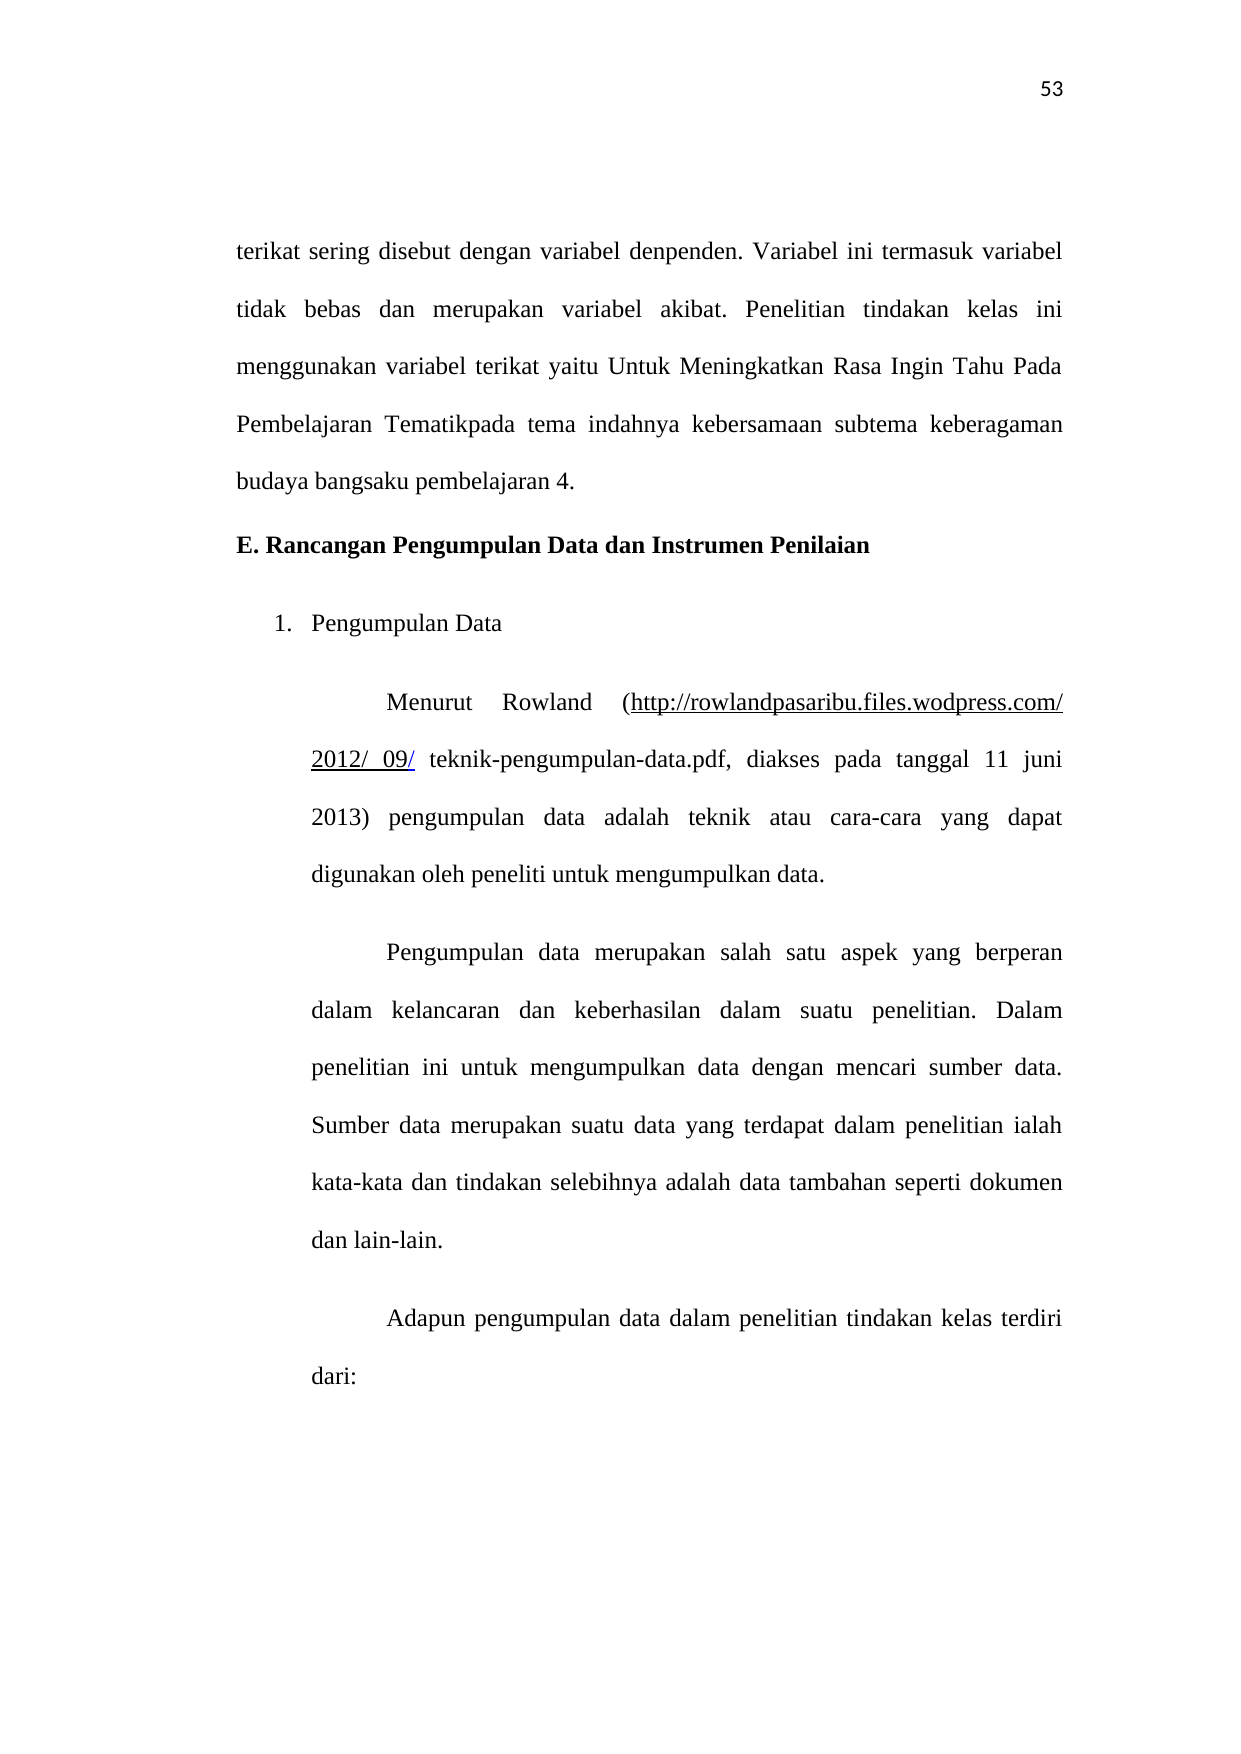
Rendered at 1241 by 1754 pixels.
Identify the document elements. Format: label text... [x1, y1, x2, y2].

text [236, 236, 1063, 495]
text Pengumpulan data merupakan salah satu aspek yang berperan dalam kelancaran dan keberhasilan dalam suatu penelitian. Dalam penelitian ini untuk mengumpulkan data dengan mencari sumber data. Sumber data merupakan suatu data yang terdapat dalam penelitian ialah kata-kata dan tindakan selebihnya adalah data tambahan seperti dokumen dan lain-lain. [311, 937, 1063, 1254]
text E. Rancangan Pengumpulan Data dan Instrumen Penilaian [236, 530, 1063, 559]
text Menurut Rowland (http://rowlandpasaribu.files.wodpress.com/ 2012/ 09/ teknik-pengumpulan-data.pdf, diakses pada tanggal 11 juni 2013) pengumpulan data adalah teknik atau cara-cara yang dapat digunakan oleh peneliti untuk mengumpulkan data. [311, 687, 1063, 888]
list Pengumpulan Data [274, 608, 1063, 637]
list Adapun pengumpulan data dalam penelitian tindakan kelas terdiri dari: [311, 1303, 1063, 1389]
